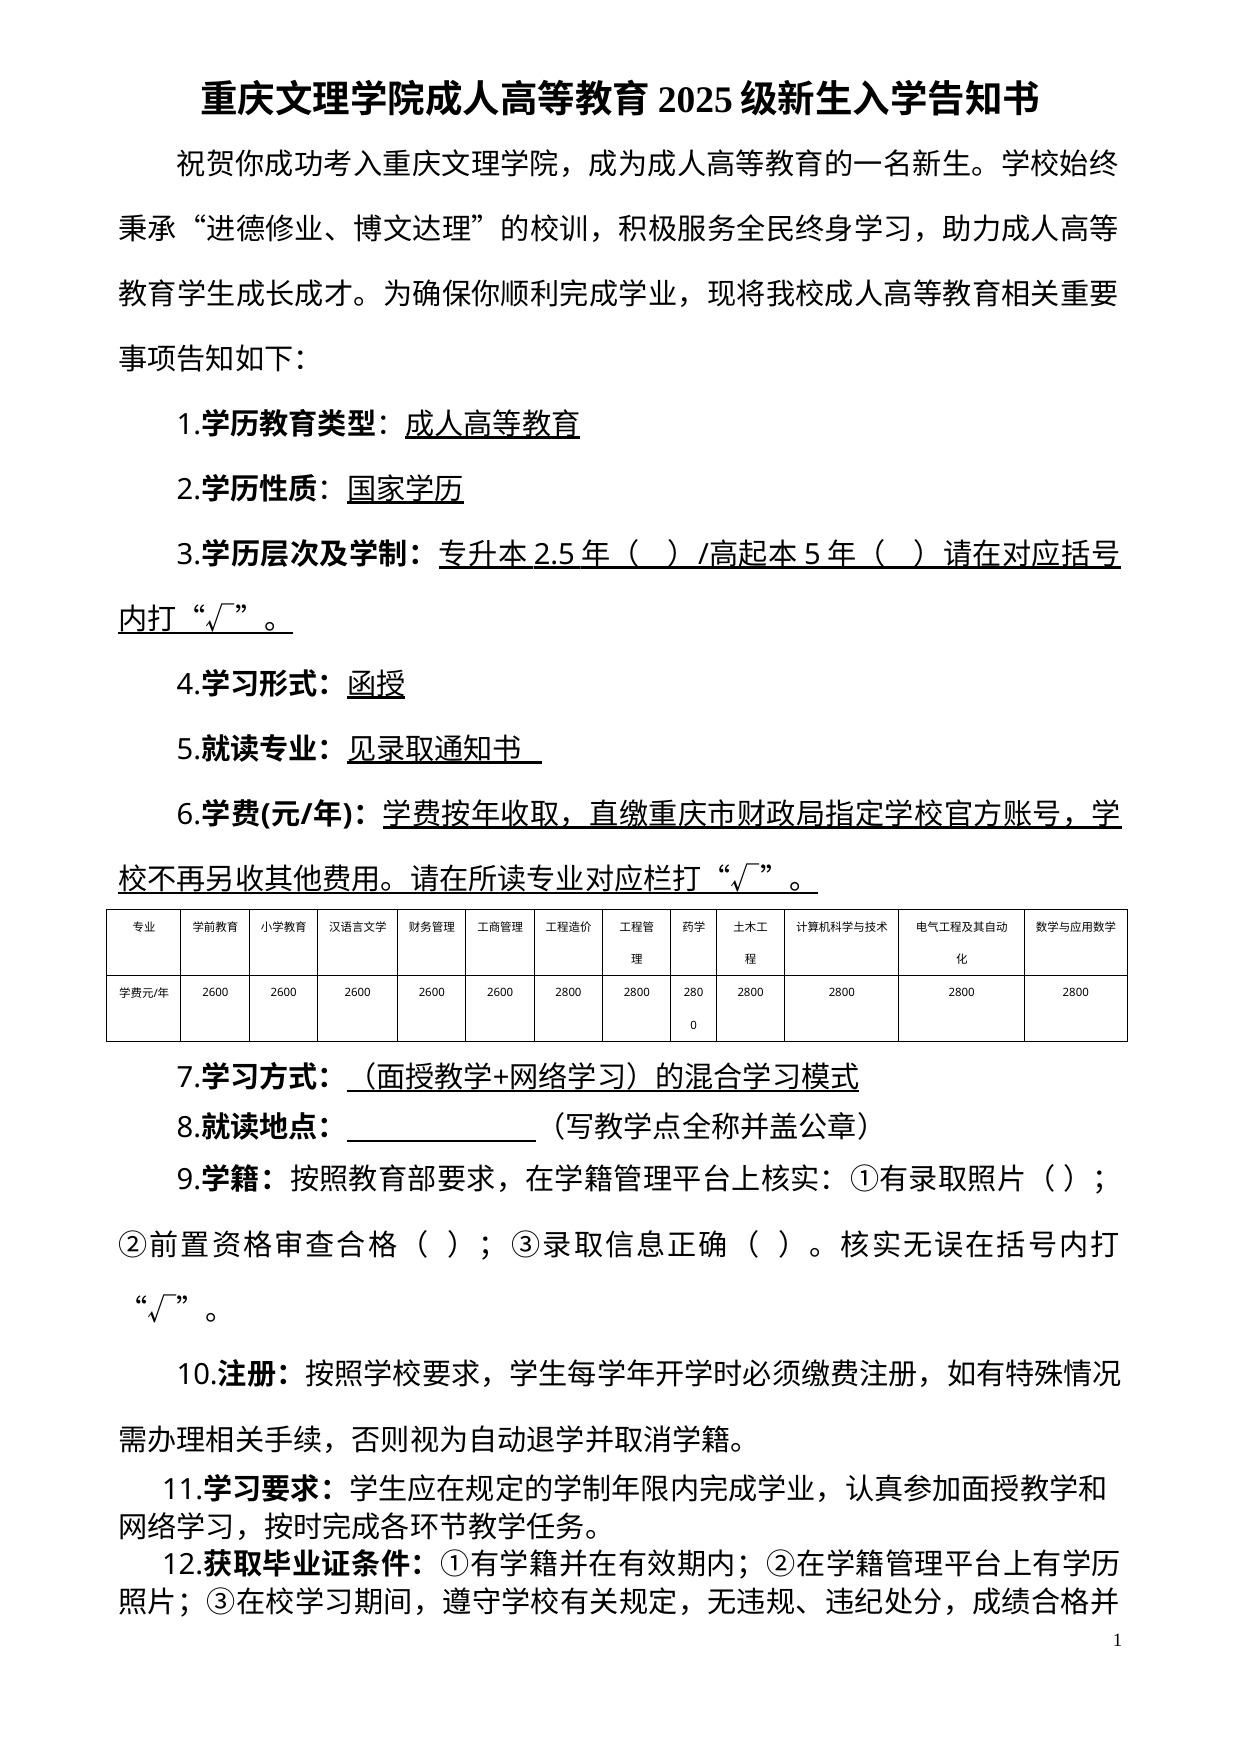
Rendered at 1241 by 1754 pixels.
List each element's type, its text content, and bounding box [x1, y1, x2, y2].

table_cell 2600 [250, 976, 317, 1041]
table_cell 2800 [1025, 976, 1127, 1041]
text 8.就读地点： （写教学点全称并盖公章） [118, 1107, 1122, 1145]
text 9.学籍：按照教育部要求，在学籍管理平台上核实：①有录取照片（ ）；②前置资格审查合格（ ）；③录取信息正确（ ）。核实无误在括号内打“√”。 [118, 1145, 1122, 1340]
table_cell 2600 [318, 976, 397, 1041]
table_header 汉语言文学 [318, 910, 397, 975]
table_header 数学与应用数学 [1025, 910, 1127, 975]
table_header 工程造价 [535, 910, 602, 975]
text 祝贺你成功考入重庆文理学院，成为成人高等教育的一名新生。学校始终秉承“进德修业、博文达理”的校训，积极服务全民终身学习，助力成人高等教育学生成长成才。为确保你顺利完成学业，现将我校成人高等教育相关重要事项告知如下： [118, 129, 1122, 389]
table_header 专业 [107, 910, 180, 975]
table_cell 2800 [671, 976, 716, 1041]
table_header 学前教育 [181, 910, 249, 975]
table_header 药学 [671, 910, 716, 975]
text 10.注册：按照学校要求，学生每学年开学时必须缴费注册，如有特殊情况需办理相关手续，否则视为自动退学并取消学籍。 [118, 1340, 1122, 1470]
text 重庆文理学院成人高等教育2025级新生入学告知书 [118, 64, 1122, 129]
table_header 财务管理 [398, 910, 465, 975]
text 6.学费(元/年)：学费按年收取，直缴重庆市财政局指定学校官方账号，学校不再另收其他费用。请在所读专业对应栏打“√”。 [118, 779, 1122, 909]
table_cell 学费元/年 [107, 976, 180, 1041]
table_cell 2800 [717, 976, 784, 1041]
table_header 电气工程及其自动化 [899, 910, 1024, 975]
table_header 小学教育 [250, 910, 317, 975]
text 5.就读专业：见录取通知书 [118, 714, 1122, 779]
table_header 土木工程 [717, 910, 784, 975]
table_cell 2600 [466, 976, 534, 1041]
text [118, 1545, 1122, 1620]
table_cell 2800 [899, 976, 1024, 1041]
text 11.学习要求：学生应在规定的学制年限内完成学业，认真参加面授教学和网络学习，按时完成各环节教学任务。 [118, 1470, 1122, 1545]
text 7.学习方式：（面授教学+网络学习）的混合学习模式 [118, 1042, 1122, 1107]
text 1.学历教育类型：成人高等教育 [118, 389, 1122, 454]
text 3.学历层次及学制：专升本2.5年（ ）/高起本5年（ ）请在对应括号内打“√”。 [118, 519, 1122, 649]
table_header 工程管理 [603, 910, 670, 975]
text 2.学历性质：国家学历 [118, 454, 1122, 519]
text 4.学习形式：函授 [118, 649, 1122, 714]
table_cell 2600 [398, 976, 465, 1041]
table_cell 2600 [181, 976, 249, 1041]
table_cell 2800 [603, 976, 670, 1041]
table_cell 2800 [785, 976, 898, 1041]
table_header 工商管理 [466, 910, 534, 975]
table_header 计算机科学与技术 [785, 910, 898, 975]
table_cell 2800 [535, 976, 602, 1041]
